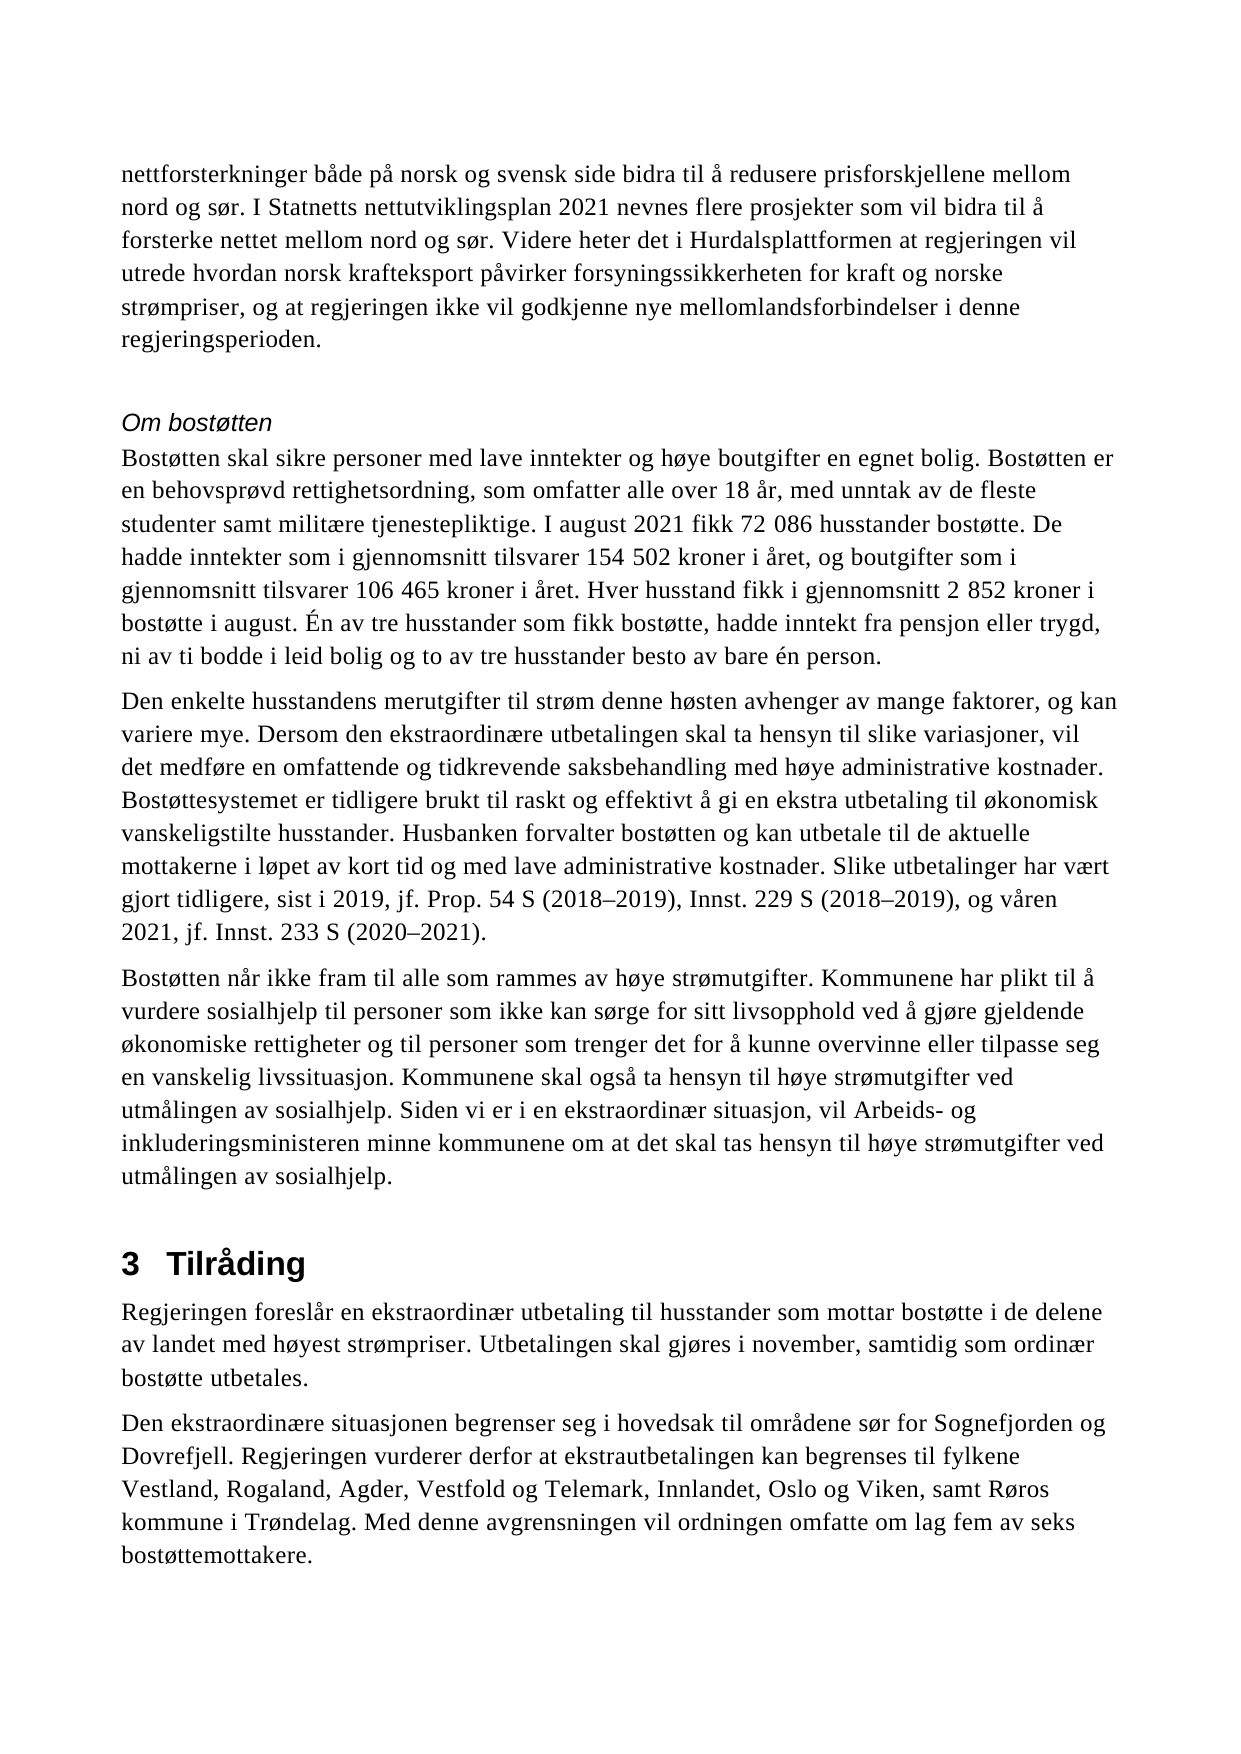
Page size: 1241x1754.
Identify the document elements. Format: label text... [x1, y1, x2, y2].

text Regjeringen foreslår en ekstraordinær utbetaling til husstander som mottar bostøtte i de delene av landet med høyest strømpriser. Utbetalingen skal gjøres i november, samtidig som ordinær bostøtte utbetales. [121, 1297, 1119, 1391]
text Den ekstraordinære situasjonen begrenser seg i hovedsak til områdene sør for Sognefjorden og Dovrefjell. Regjeringen vurderer derfor at ekstrautbetalingen kan begrenses til fylkene Vestland, Rogaland, Agder, Vestfold og Telemark, Innlandet, Oslo og Viken, samt Røros kommune i Trøndelag. Med denne avgrensningen vil ordningen omfatte om lag fem av seks bostøttemottakere. [121, 1408, 1119, 1569]
text Bostøtten skal sikre personer med lave inntekter og høye boutgifter en egnet bolig. Bostøtten er en behovsprøvd rettighetsordning, som omfatter alle over 18 år, med unntak av de fleste studenter samt militære tjenestepliktige. I august 2021 fikk 72 086 husstander bostøtte. De hadde inntekter som i gjennomsnitt tilsvarer 154 502 kroner i året, og boutgifter som i gjennomsnitt tilsvarer 106 465 kroner i året. Hver husstand fikk i gjennomsnitt 2 852 kroner i bostøtte i august. Én av tre husstander som fikk bostøtte, hadde inntekt fra pensjon eller trygd, ni av ti bodde i leid bolig og to av tre husstander besto av bare én person. [121, 443, 1119, 669]
text Om bostøtten [121, 408, 1119, 436]
text Bostøtten når ikke fram til alle som rammes av høye strømutgifter. Kommunene har plikt til å vurdere sosialhjelp til personer som ikke kan sørge for sitt livsopphold ved å gjøre gjeldende økonomiske rettigheter og til personer som trenger det for å kunne overvinne eller tilpasse seg en vanskelig livssituasjon. Kommunene skal også ta hensyn til høye strømutgifter ved utmålingen av sosialhjelp. Siden vi er i en ekstraordinær situasjon, vil Arbeids- og inkluderingsministeren minne kommunene om at det skal tas hensyn til høye strømutgifter ved utmålingen av sosialhjelp. [121, 963, 1119, 1190]
subtitle Tilråding [121, 1244, 1119, 1282]
text Den enkelte husstandens merutgifter til strøm denne høsten avhenger av mange faktorer, og kan variere mye. Dersom den ekstraordinære utbetalingen skal ta hensyn til slike variasjoner, vil det medføre en omfattende og tidkrevende saksbehandling med høye administrative kostnader. Bostøttesystemet er tidligere brukt til raskt og effektivt å gi en ekstra utbetaling til økonomisk vanskeligstilte husstander. Husbanken forvalter bostøtten og kan utbetale til de aktuelle mottakerne i løpet av kort tid og med lave administrative kostnader. Slike utbetalinger har vært gjort tidligere, sist i 2019, jf. Prop. 54 S (2018–2019), Innst. 229 S (2018–2019), og våren 2021, jf. Innst. 233 S (2020–2021). [121, 686, 1119, 946]
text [121, 159, 1119, 353]
